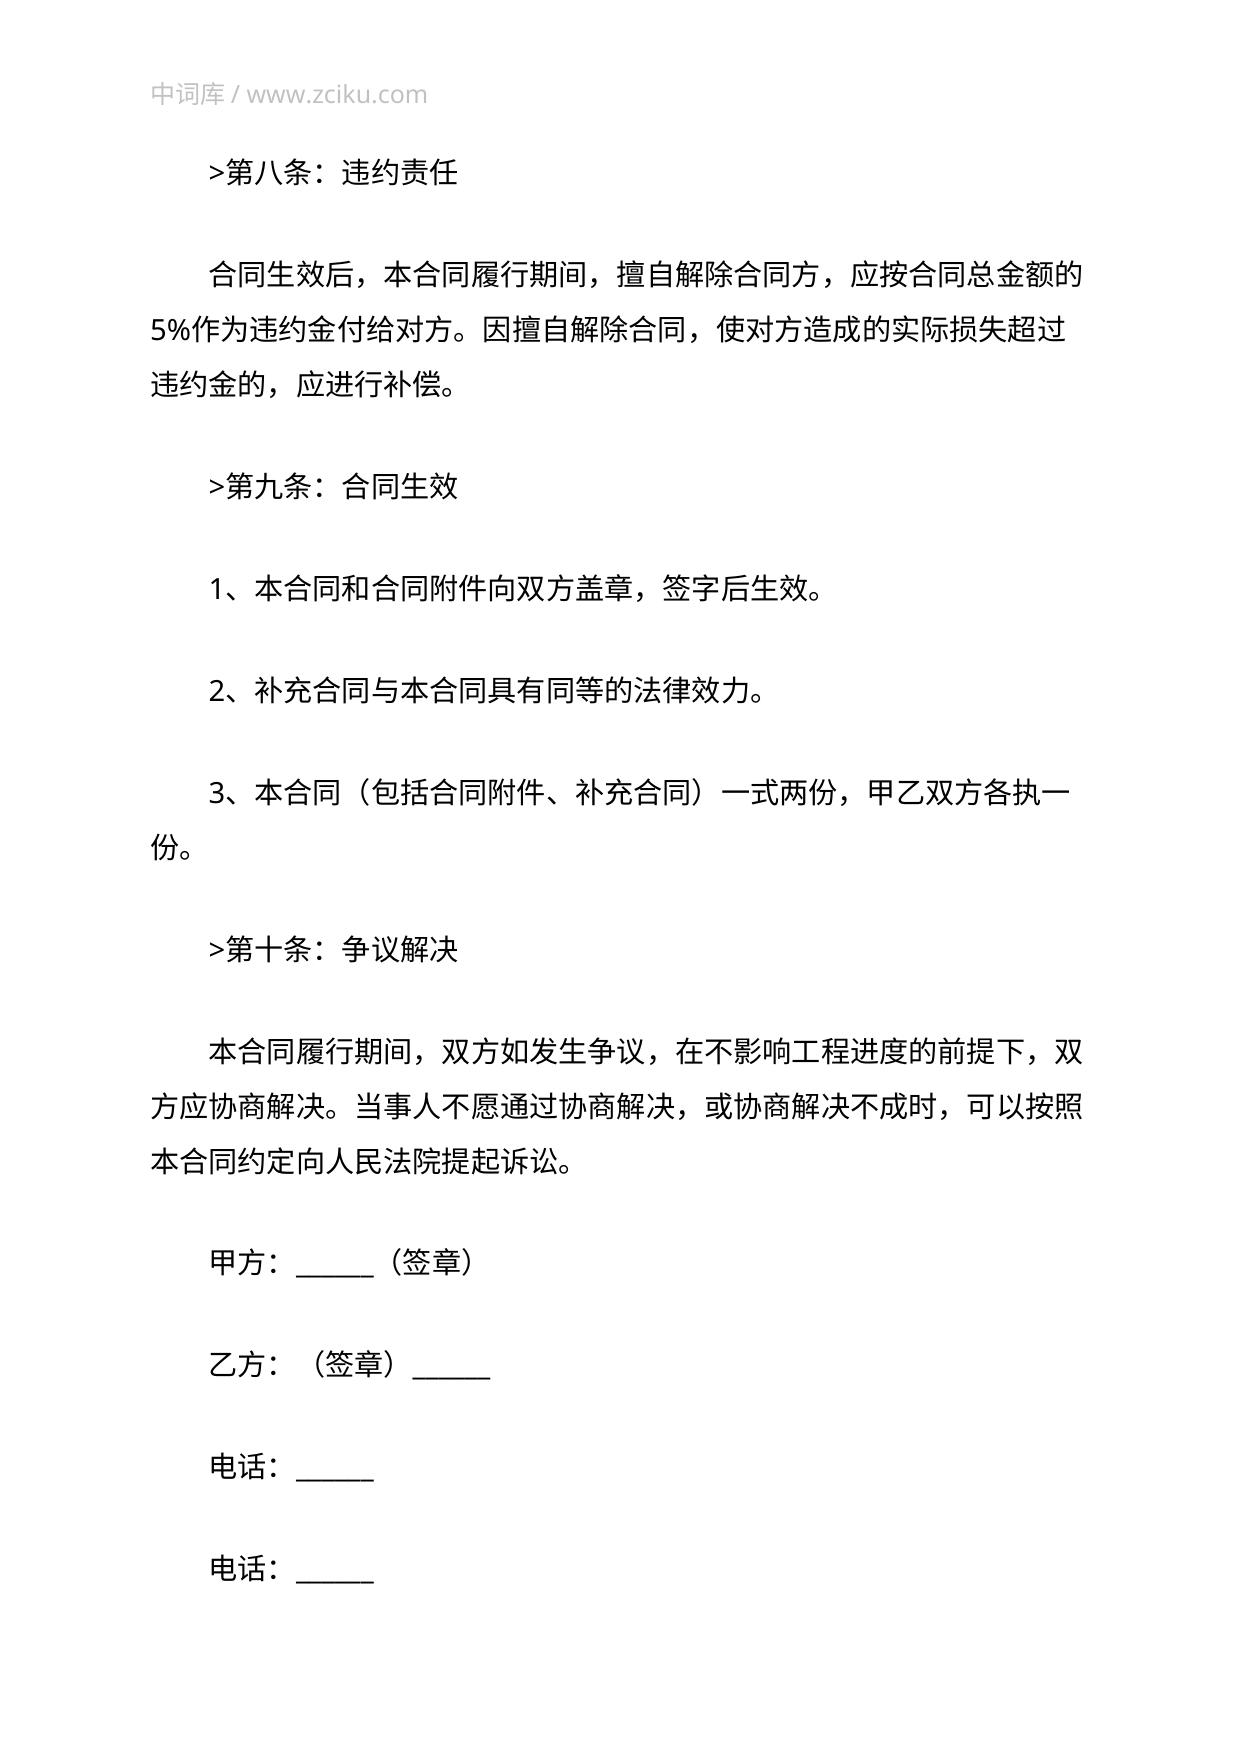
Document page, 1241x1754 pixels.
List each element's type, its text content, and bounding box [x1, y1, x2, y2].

text 甲方：______（签章） [150, 1240, 1090, 1282]
text 电话：______ [150, 1546, 1090, 1588]
text 乙方：（签章）______ [150, 1342, 1090, 1384]
text 电话：______ [150, 1444, 1090, 1486]
text 1、本合同和合同附件向双方盖章，签字后生效。 [150, 566, 1090, 608]
text >第八条：违约责任 [150, 150, 1090, 192]
text >第十条：争议解决 [150, 926, 1090, 969]
text 3、本合同（包括合同附件、补充合同）一式两份，甲乙双方各执一份。 [150, 769, 1090, 867]
text >第九条：合同生效 [150, 464, 1090, 506]
text 2、补充合同与本合同具有同等的法律效力。 [150, 668, 1090, 710]
text 合同生效后，本合同履行期间，擅自解除合同方，应按合同总金额的5%作为违约金付给对方。因擅自解除合同，使对方造成的实际损失超过违约金的，应进行补偿。 [150, 252, 1090, 404]
text 本合同履行期间，双方如发生争议，在不影响工程进度的前提下，双方应协商解决。当事人不愿通过协商解决，或协商解决不成时，可以按照本合同约定向人民法院提起诉讼。 [150, 1028, 1090, 1180]
